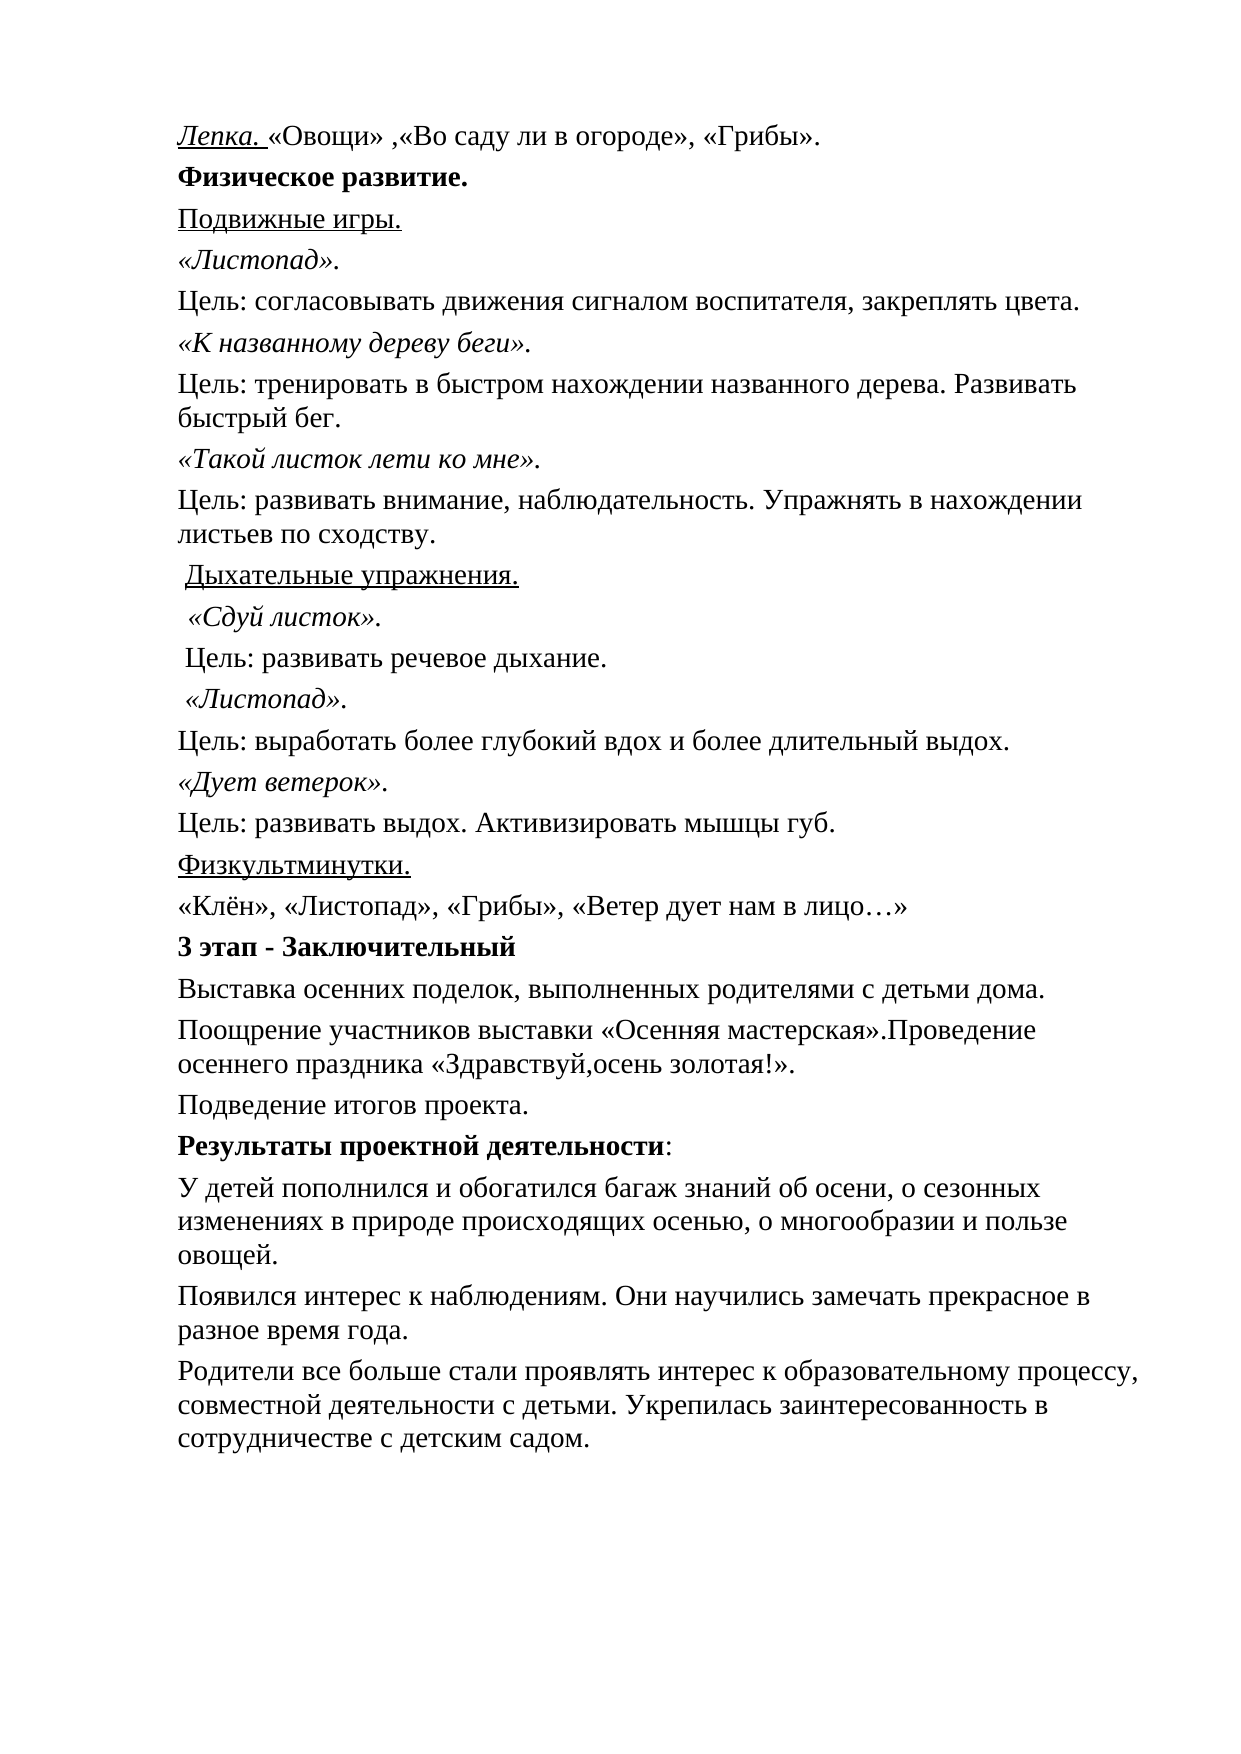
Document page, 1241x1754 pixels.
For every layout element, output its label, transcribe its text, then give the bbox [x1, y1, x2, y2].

text Подведение итогов проекта. [177, 1087, 1152, 1121]
text 3 этап - Заключительный [177, 929, 1152, 963]
text Появился интерес к наблюдениям. Они научились замечать прекрасное в разное время года. [177, 1278, 1152, 1345]
text Цель: согласовывать движения сигналом воспитателя, закреплять цвета. [177, 283, 1152, 317]
text Цель: развивать выдох. Активизировать мышцы губ. [177, 806, 1152, 839]
text Родители все больше стали проявлять интерес к образовательному процессу, совместной деятельности с детьми. Укрепилась заинтересованность в сотрудничестве с детским садом. [177, 1353, 1152, 1454]
text Цель: развивать внимание, наблюдательность. Упражнять в нахождении листьев по сходству. [177, 482, 1152, 549]
text Цель: выработать более глубокий вдох и более длительный выдох. [177, 723, 1152, 756]
text Цель: тренировать в быстром нахождении названного дерева. Развивать быстрый бег. [177, 366, 1152, 433]
text Физическое развитие. [177, 159, 1152, 193]
text «Клён», «Листопад», «Грибы», «Ветер дует нам в лицо…» [177, 888, 1152, 922]
text «К названному дереву беги». [177, 325, 1152, 358]
text Дыхательные упражнения. [177, 557, 1152, 591]
text «Листопад». [177, 242, 1152, 276]
text «Такой листок лети ко мне». [177, 441, 1152, 475]
text Результаты проектной деятельности: [177, 1128, 1152, 1162]
text Цель: развивать речевое дыхание. [177, 640, 1152, 674]
text «Дует ветерок». [177, 764, 1152, 798]
text Подвижные игры. [177, 201, 1152, 234]
text Выставка осенних поделок, выполненных родителями с детьми дома. [177, 971, 1152, 1004]
text «Сдуй листок». [177, 599, 1152, 632]
text Лепка. «Овощи» ,«Во саду ли в огороде», «Грибы». [177, 118, 1152, 152]
text Поощрение участников выставки «Осенняя мастерская».Проведение осеннего праздника «Здравствуй,осень золотая!». [177, 1012, 1152, 1079]
text Физкультминутки. [177, 847, 1152, 880]
text «Листопад». [177, 681, 1152, 715]
text У детей пополнился и обогатился багаж знаний об осени, о сезонных изменениях в природе происходящих осенью, о многообразии и пользе овощей. [177, 1170, 1152, 1271]
